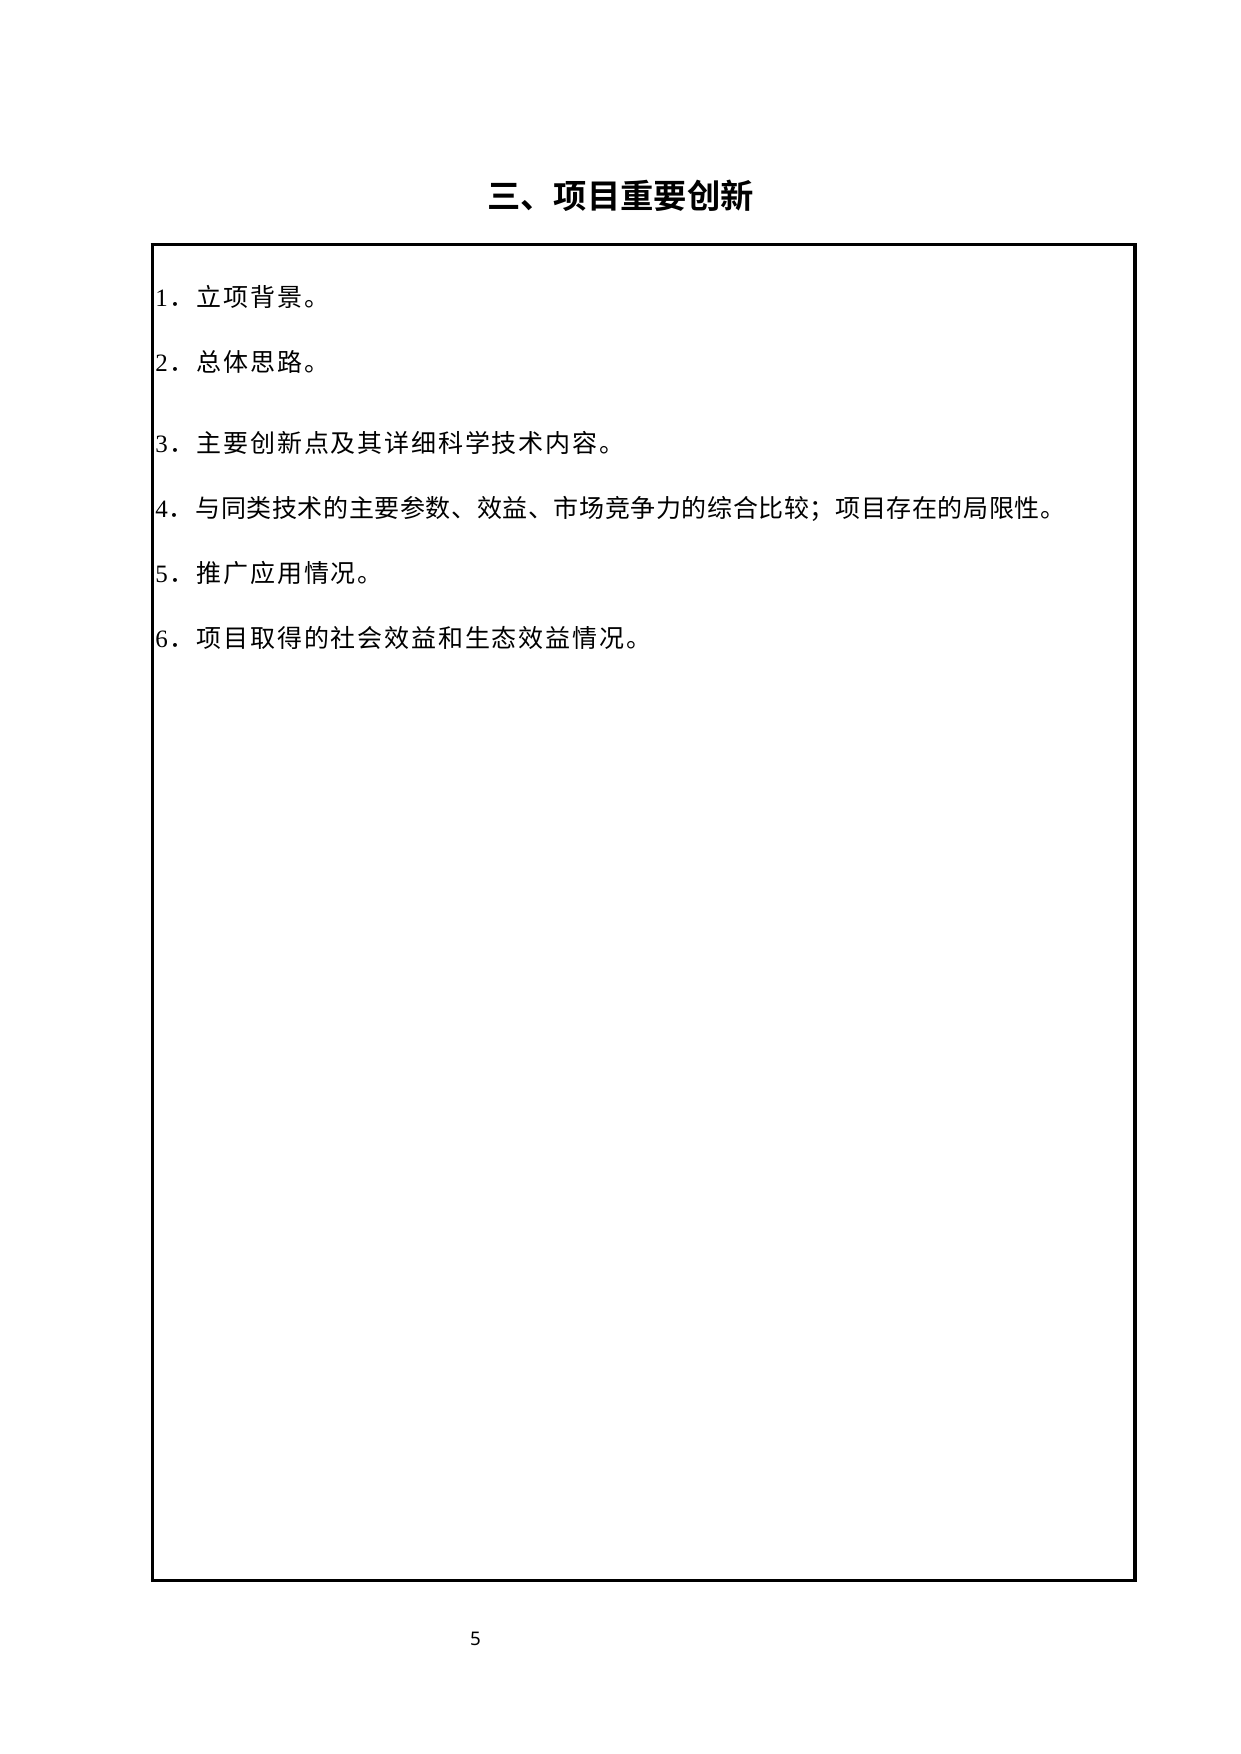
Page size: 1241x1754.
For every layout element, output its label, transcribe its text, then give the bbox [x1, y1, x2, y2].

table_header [154, 246, 1133, 1579]
text 三、项目重要创新 [187, 162, 1053, 227]
